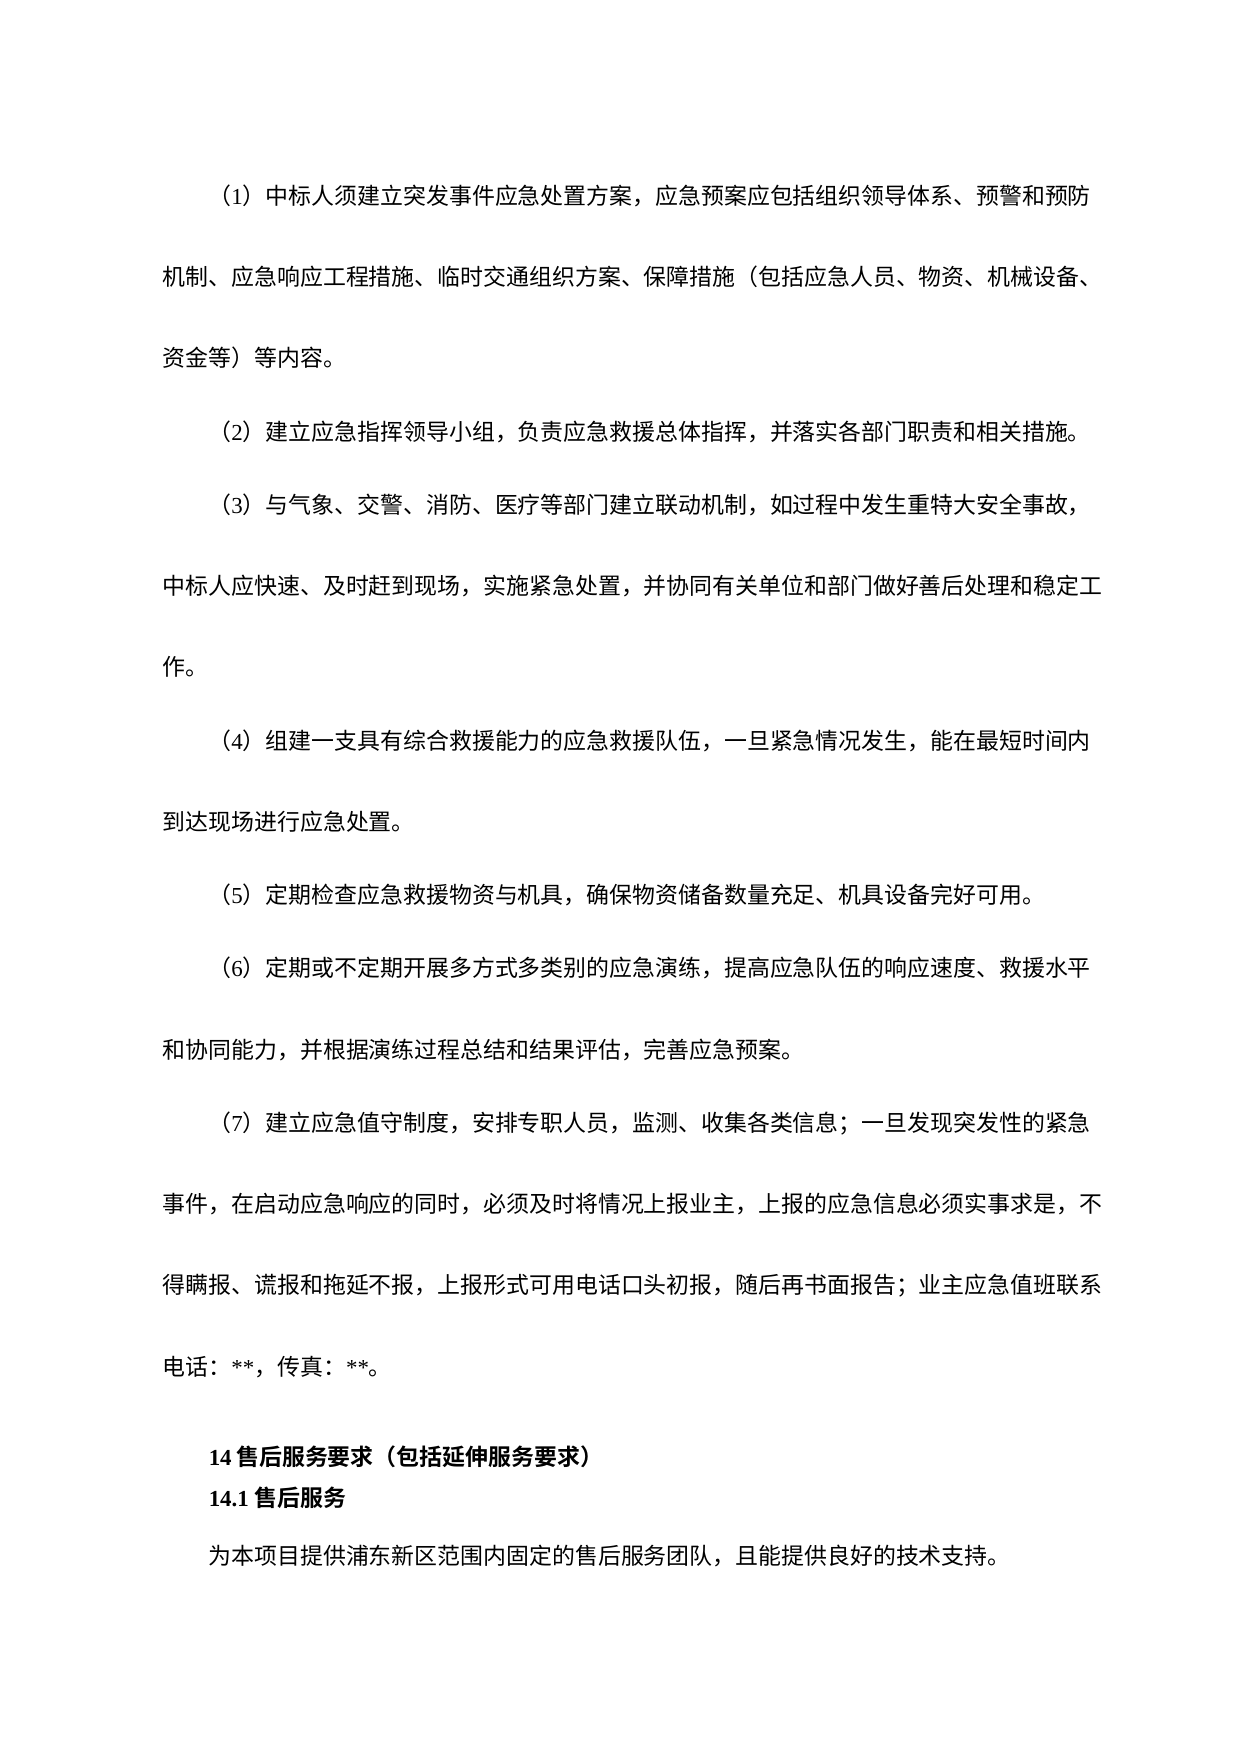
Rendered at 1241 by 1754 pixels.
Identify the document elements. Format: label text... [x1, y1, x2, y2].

text （2）建立应急指挥领导小组，负责应急救援总体指挥，并落实各部门职责和相关措施。 [162, 398, 1103, 463]
text （6）定期或不定期开展多方式多类别的应急演练，提高应急队伍的响应速度、救援水平和协同能力，并根据演练过程总结和结果评估，完善应急预案。 [162, 934, 1103, 1081]
text 14售后服务要求（包括延伸服务要求） [162, 1439, 1107, 1472]
text （7）建立应急值守制度，安排专职人员，监测、收集各类信息；一旦发现突发性的紧急事件，在启动应急响应的同时，必须及时将情况上报业主，上报的应急信息必须实事求是，不得瞒报、谎报和拖延不报，上报形式可用电话口头初报，随后再书面报告；业主应急值班联系电话：**，传真：**。 [162, 1089, 1103, 1398]
text 为本项目提供浦东新区范围内固定的售后服务团队，且能提供良好的技术支持。 [162, 1522, 1103, 1587]
text （4）组建一支具有综合救援能力的应急救援队伍，一旦紧急情况发生，能在最短时间内到达现场进行应急处置。 [162, 707, 1103, 853]
text （1）中标人须建立突发事件应急处置方案，应急预案应包括组织领导体系、预警和预防机制、应急响应工程措施、临时交通组织方案、保障措施（包括应急人员、物资、机械设备、资金等）等内容。 [162, 162, 1103, 389]
text （3）与气象、交警、消防、医疗等部门建立联动机制，如过程中发生重特大安全事故，中标人应快速、及时赶到现场，实施紧急处置，并协同有关单位和部门做好善后处理和稳定工作。 [162, 471, 1103, 698]
text 14.1 售后服务 [162, 1480, 1107, 1513]
text （5）定期检查应急救援物资与机具，确保物资储备数量充足、机具设备完好可用。 [162, 861, 1103, 926]
